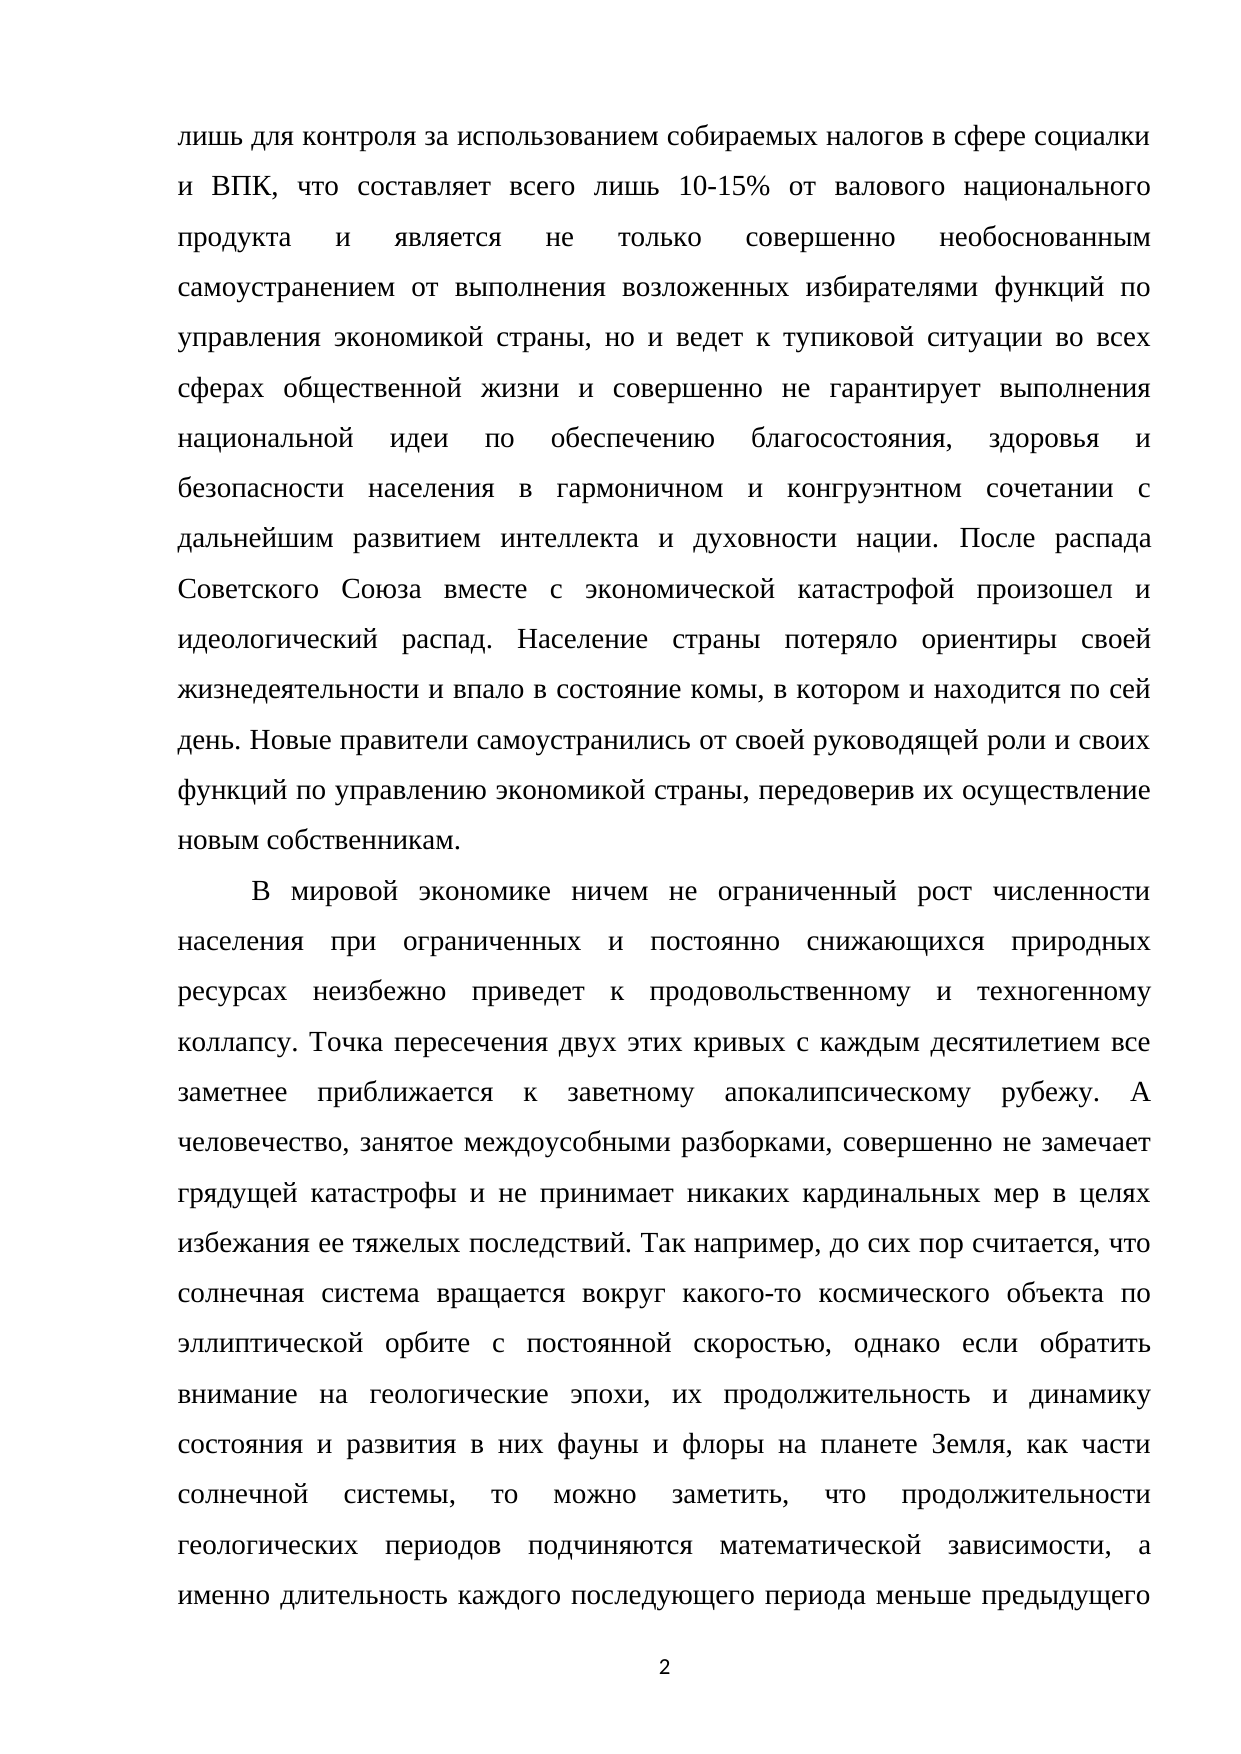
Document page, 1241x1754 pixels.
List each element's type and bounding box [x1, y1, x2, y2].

text [177, 873, 1152, 1611]
text [177, 118, 1152, 856]
